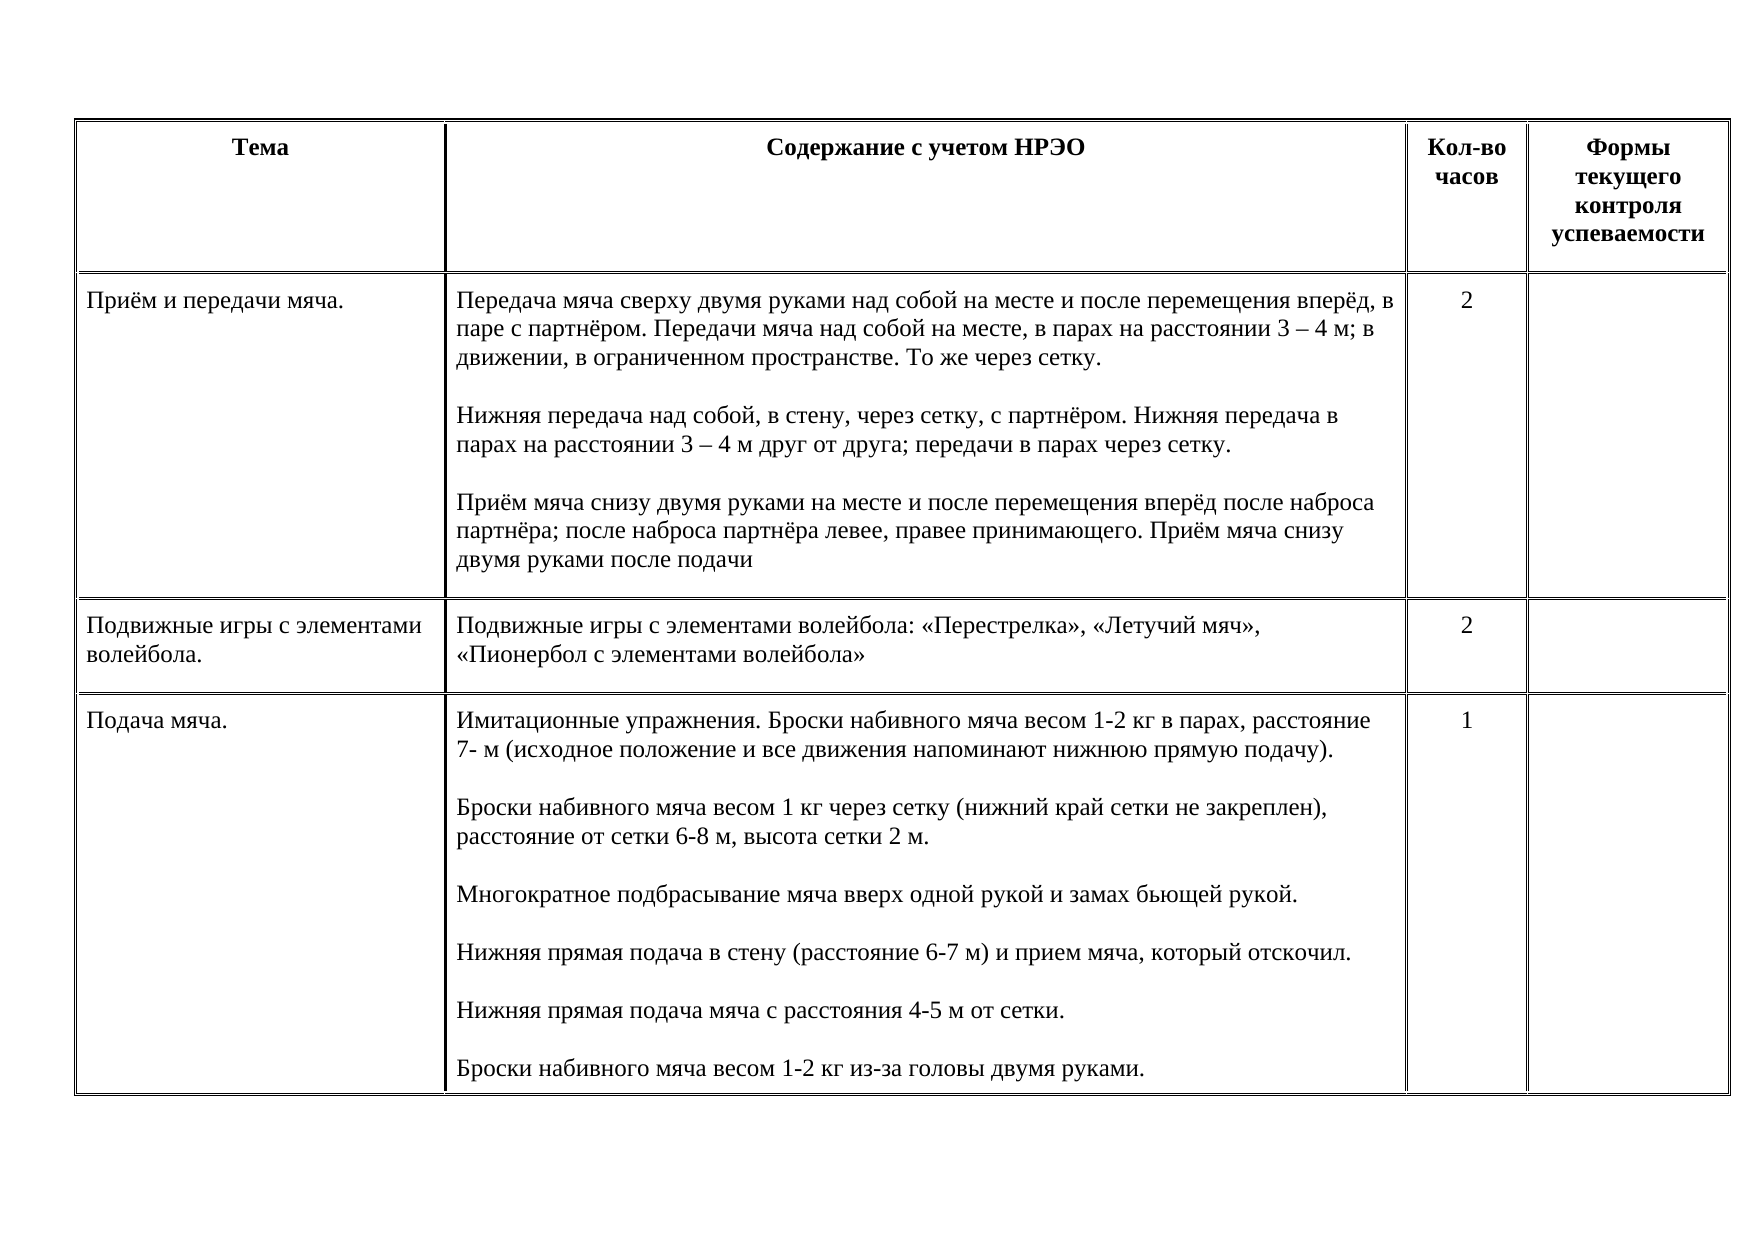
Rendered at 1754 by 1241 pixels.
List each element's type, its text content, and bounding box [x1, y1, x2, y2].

table_header Содержание с учетом НРЭО [445, 122, 1406, 271]
table_cell Подвижные игры с элементами волейбола. [77, 596, 444, 691]
table_header Тема [77, 120, 445, 271]
table_header Формы текущего контроля успеваемости [1528, 122, 1728, 271]
table_cell [1528, 271, 1729, 596]
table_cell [445, 695, 1406, 1092]
table_cell [1528, 691, 1728, 1092]
table_cell Подвижные игры с элементами волейбола: «Перестрелка», «Летучий мяч», «Пионербол с элементами волейбола» [447, 600, 1405, 691]
table_cell Подача мяча. [77, 691, 445, 1092]
table_cell [1529, 596, 1728, 691]
table_cell Приём и передачи мяча. [75, 271, 445, 596]
table_cell Передача мяча сверху двумя руками над собой на месте и после перемещения вперёд, в паре с партнёром. Передачи мяча над собой на месте, в парах на расстоянии 3 – 4 м; в движении, в ограниченном пространстве. То же через сетку. Нижняя передача над собой, в стену, через сетку, с партнёром. Нижняя передача в парах на расстоянии 3 – 4 м друг от друга; передачи в парах через сетку. Приём мяча снизу двумя руками на месте и после перемещения вперёд после наброса партнёра; после наброса партнёра левее, правее принимающего. Приём мяча снизу двумя руками после подачи [447, 274, 1405, 596]
table_cell 2 [1408, 600, 1526, 691]
table_cell 2 [1408, 274, 1526, 596]
table_cell 1 [1406, 695, 1527, 1092]
table_header Кол-во часов [1406, 122, 1527, 271]
